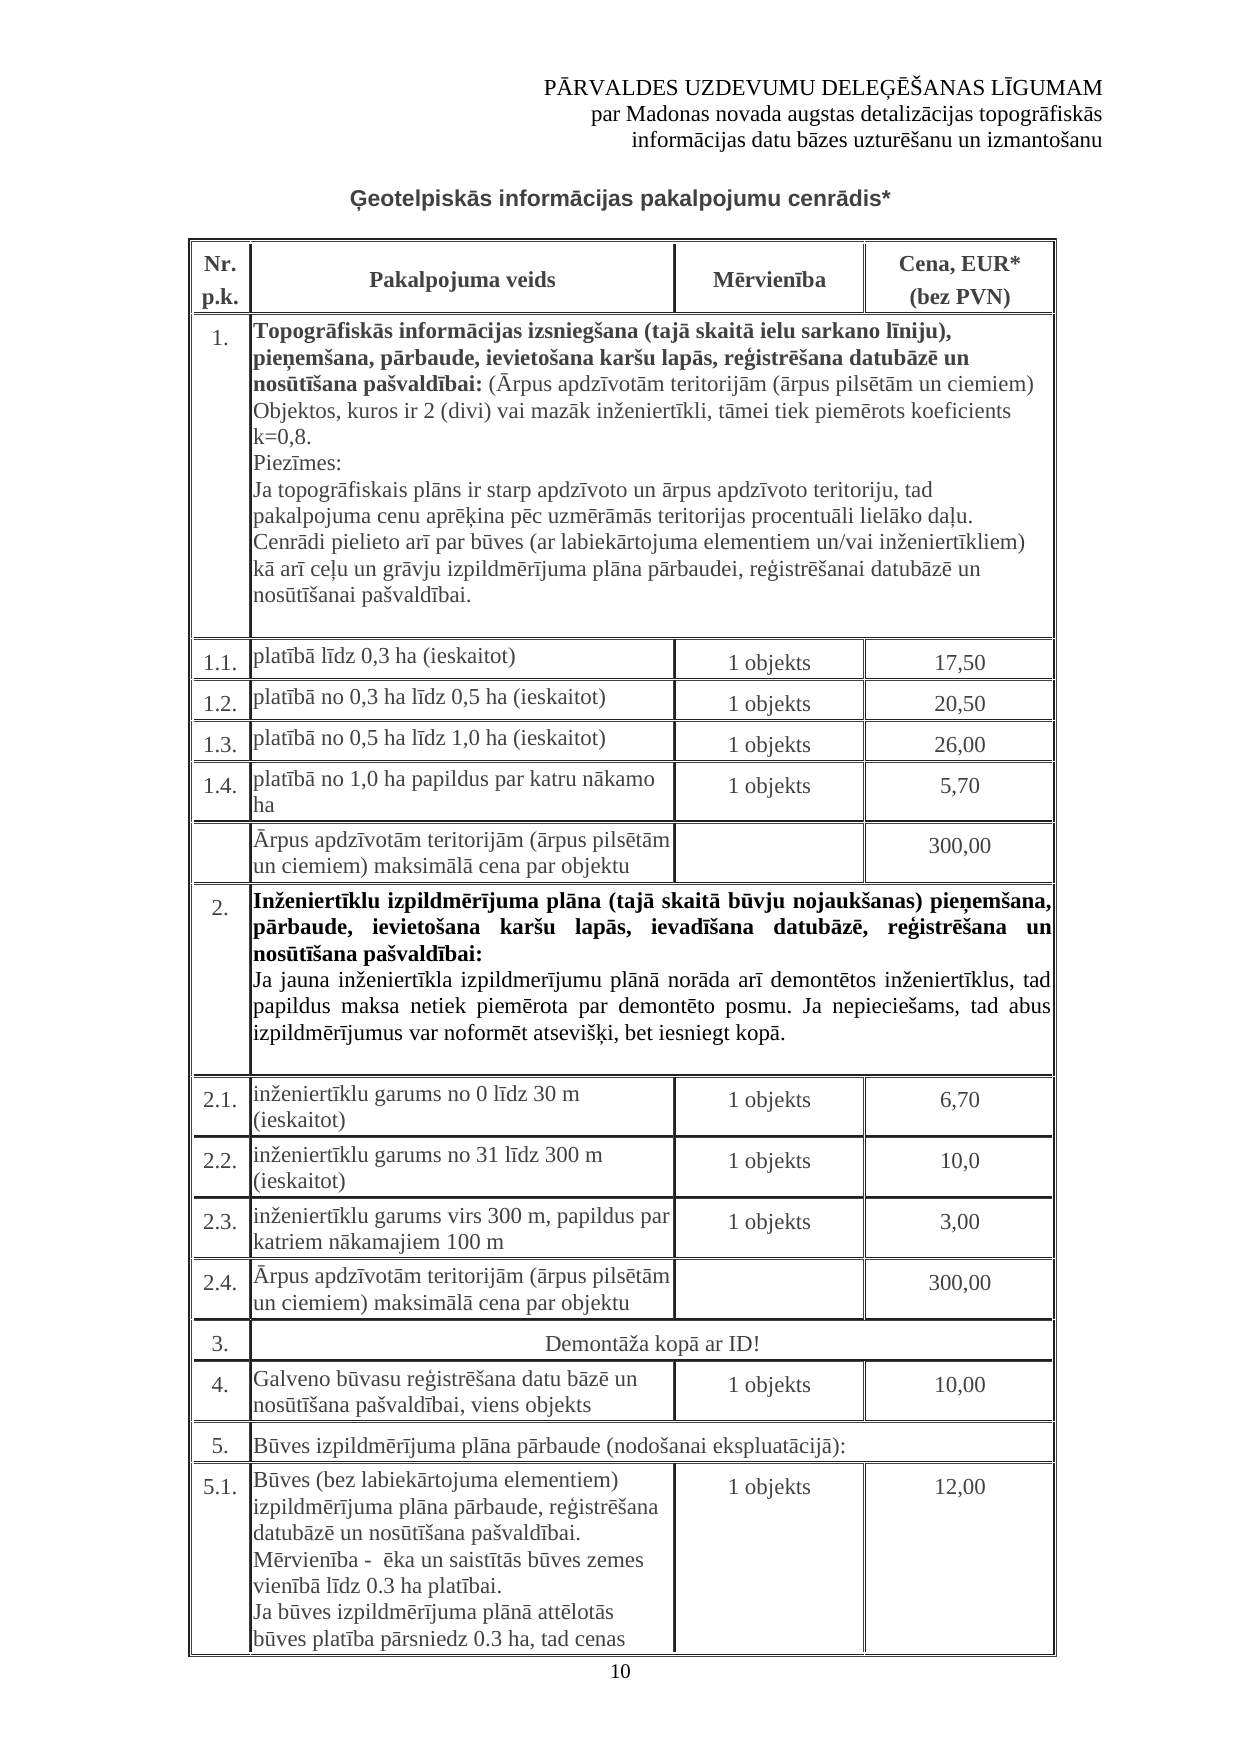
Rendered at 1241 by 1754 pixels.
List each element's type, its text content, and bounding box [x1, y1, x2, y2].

table_cell 3. [190, 1318, 249, 1359]
text Ģeotelpiskās informācijas pakalpojumu cenrādis* [187, 185, 1053, 212]
table_cell 5,70 [866, 760, 1054, 820]
table_cell Ārpus apdzīvotām teritorijām (ārpus pilsētām un ciemiem) maksimālā cena par objektu [252, 824, 673, 881]
table_cell Topogrāfiskās informācijas izsniegšana (tajā skaitā ielu sarkano līniju), pieņemšana, pārbaude, ievietošana karšu lapās, reģistrēšana datubāzē un nosūtīšana pašvaldībai: (Ārpus apdzīvotām teritorijām (ārpus pilsētām un ciemiem) Objektos, kuros ir 2 (divi) vai mazāk inženiertīkli, tāmei tiek piemērots koeficients k=0,8. Piezīmes: Ja topogrāfiskais plāns ir starp apdzīvoto un ārpus apdzīvoto teritoriju, tad pakalpojuma cenu aprēķina pēc uzmērāmās teritorijas procentuāli lielāko daļu. Cenrādi pielieto arī par būves (ar labiekārtojuma elementiem un/vai inženiertīkliem) kā arī ceļu un grāvju izpildmērījuma plāna pārbaudei, reģistrēšanai datubāzē un nosūtīšanai pašvaldībai. [250, 312, 1055, 636]
table_cell 1 objekts [676, 1362, 863, 1420]
table_cell Būves izpildmērījuma plāna pārbaude (nodošanai ekspluatācijā): [250, 1420, 1055, 1461]
table_cell [676, 1260, 863, 1318]
table_cell [676, 824, 863, 881]
table_cell platībā no 1,0 ha papildus par katru nākamo ha [252, 763, 673, 820]
table_cell inženiertīklu garums no 0 līdz 30 m (ieskaitot) [252, 1078, 673, 1135]
table_cell 300,00 [866, 820, 1054, 881]
table_cell 1 objekts [674, 1464, 864, 1653]
table_cell 1 objekts [676, 1199, 863, 1257]
table_cell 20,50 [866, 678, 1054, 718]
table_cell Galveno būvasu reģistrēšana datu bāzē un nosūtīšana pašvaldībai, viens objekts [252, 1362, 673, 1420]
table_cell 1 objekts [676, 681, 863, 718]
table_cell 1 objekts [676, 763, 863, 820]
table_cell 3,00 [866, 1196, 1053, 1257]
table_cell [250, 1464, 674, 1653]
table_cell inženiertīklu garums virs 300 m, papildus par katriem nākamajiem 100 m [252, 1199, 673, 1257]
table_cell [192, 820, 249, 881]
table_cell platībā no 0,5 ha līdz 1,0 ha (ieskaitot) [252, 722, 673, 759]
table_cell 26,00 [866, 719, 1054, 759]
table_cell 5. [190, 1420, 250, 1461]
table_cell 1 objekts [676, 1078, 863, 1135]
table_header Cena, EUR* (bez PVN) [865, 242, 1053, 312]
table_cell Ārpus apdzīvotām teritorijām (ārpus pilsētām un ciemiem) maksimālā cena par objektu [252, 1260, 673, 1318]
table_cell 2.1. [192, 1074, 249, 1135]
table_cell 1 objekts [676, 1138, 863, 1196]
table_cell 1 objekts [676, 722, 863, 759]
table_cell 1.2. [192, 678, 249, 718]
table_cell platībā no 0,3 ha līdz 0,5 ha (ieskaitot) [252, 681, 673, 718]
title PĀRVALDES UZDEVUMU DELEĢĒŠANAS LĪGUMAM [187, 74, 1103, 100]
table_cell 1.4. [192, 760, 249, 820]
table_cell 4. [192, 1359, 249, 1420]
table_header Nr. p.k. [192, 242, 250, 312]
table_cell 5.1. [190, 1461, 250, 1653]
table_cell 1. [190, 312, 250, 636]
table_cell 12,00 [865, 1461, 1055, 1653]
table_cell inženiertīklu garums no 31 līdz 300 m (ieskaitot) [252, 1138, 673, 1196]
table_cell 6,70 [866, 1074, 1054, 1135]
table_cell 2.2. [192, 1135, 249, 1196]
table_cell 1.3. [192, 719, 249, 759]
title par Madonas novada augstas detalizācijas topogrāfiskās [187, 100, 1103, 127]
table_header Mērvienība [674, 242, 864, 312]
table_cell 2.4. [190, 1257, 250, 1318]
table_cell platībā līdz 0,3 ha (ieskaitot) [252, 640, 673, 677]
table_cell 2.3. [192, 1196, 249, 1257]
table_cell 1.1. [192, 636, 249, 677]
table_cell 17,50 [865, 636, 1054, 677]
table_cell Inženiertīklu izpildmērījuma plāna (tajā skaitā būvju nojaukšanas) pieņemšana, pārbaude, ievietošana karšu lapās, ievadīšana datubāzē, reģistrēšana un nosūtīšana pašvaldībai: Ja jauna inženiertīkla izpildmerījumu plānā norāda arī demontētos inženiertīklus, tad papildus maksa netiek piemērota par demontēto posmu. Ja nepieciešams, tad abus izpildmērījumus var noformēt atsevišķi, bet iesniegt kopā. [252, 881, 1054, 1074]
table_header Pakalpojuma veids [250, 242, 674, 312]
table_cell 300,00 [865, 1257, 1055, 1318]
title informācijas datu bāzes uzturēšanu un izmantošanu [187, 127, 1103, 153]
table_cell 10,0 [866, 1135, 1053, 1196]
table_cell 1 objekts [676, 640, 863, 677]
table_cell 10,00 [866, 1359, 1053, 1420]
table_cell Demontāža kopā ar ID! [252, 1318, 1055, 1359]
table_cell 2. [192, 881, 249, 1074]
